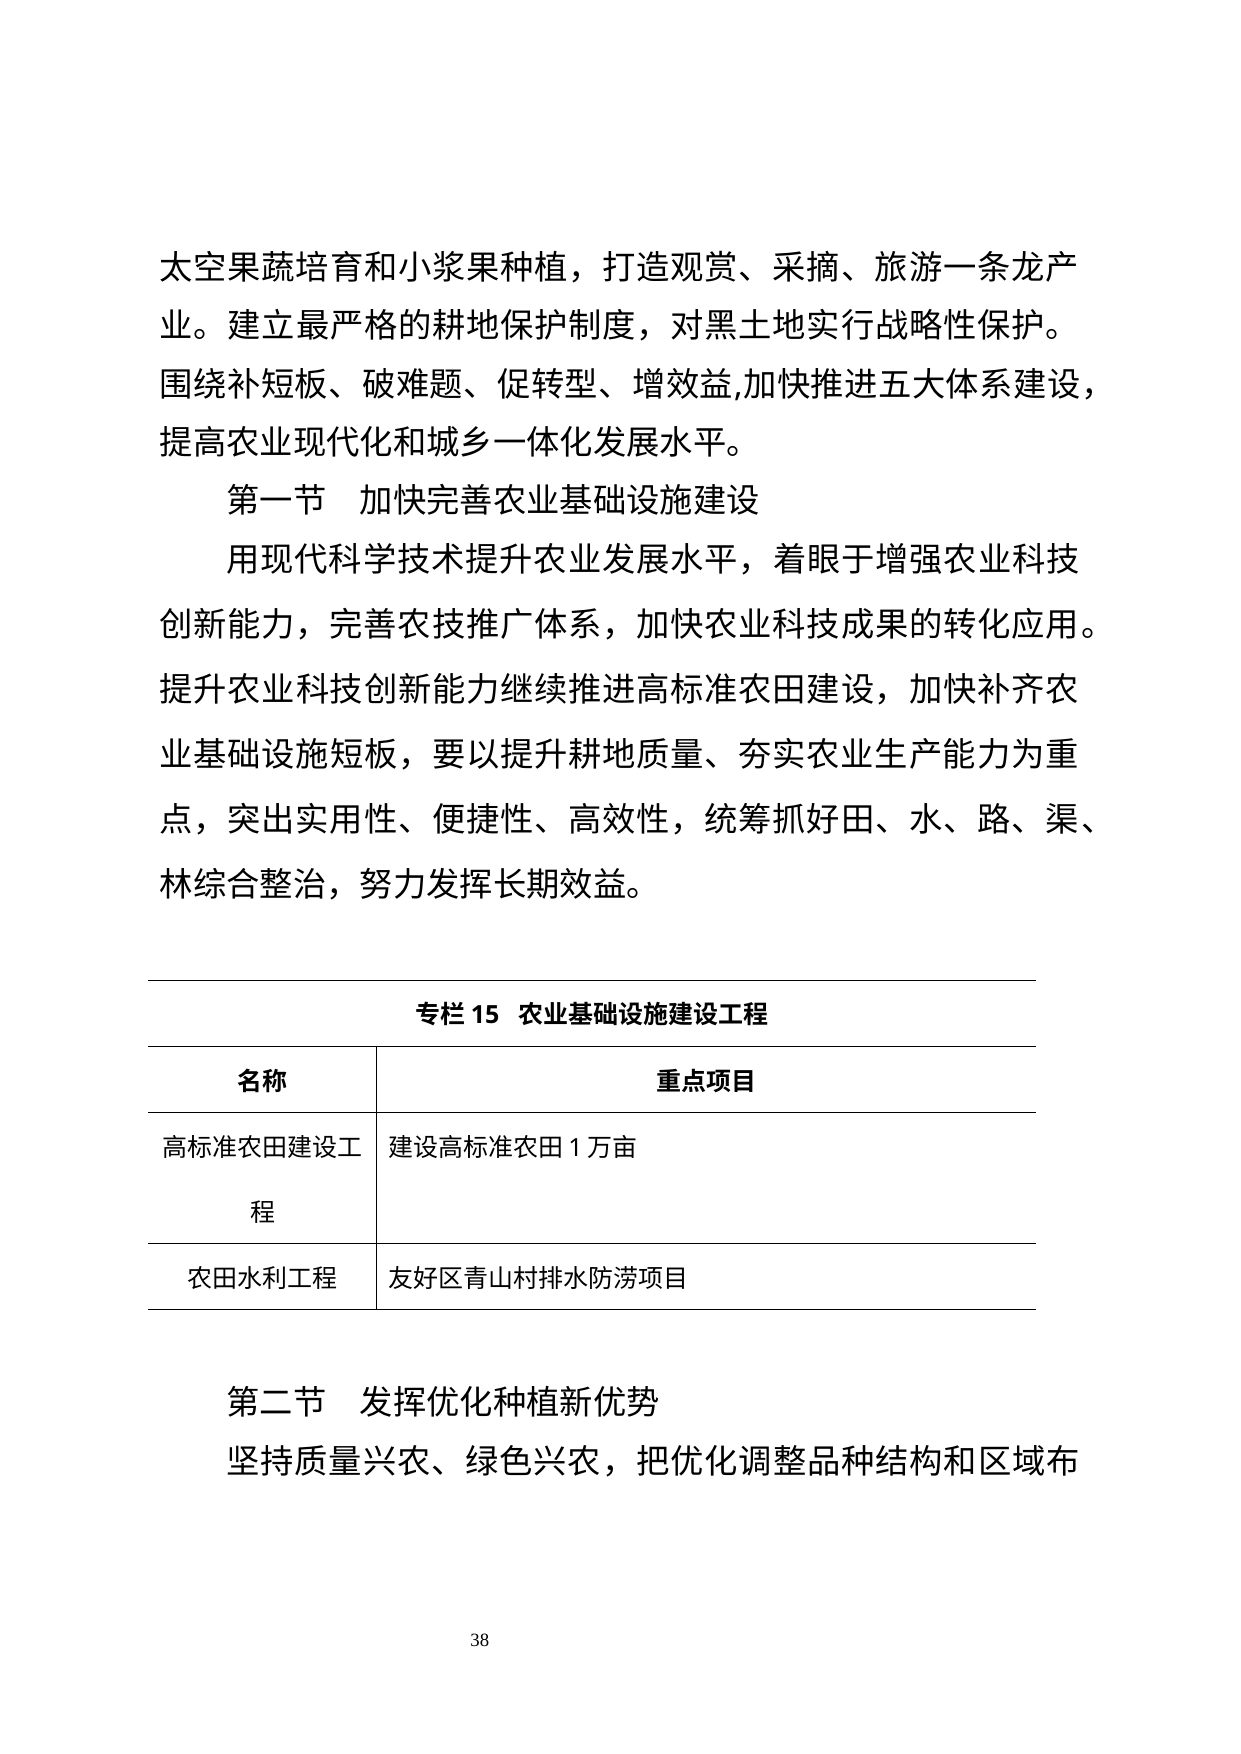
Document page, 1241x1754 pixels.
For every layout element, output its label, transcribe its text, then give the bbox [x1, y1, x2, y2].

text 第二节 发挥优化种植新优势 [159, 1368, 1081, 1426]
table_cell 农田水利工程 [148, 1244, 376, 1309]
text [159, 233, 1081, 466]
table_header 专栏15 农业基础设施建设工程 [148, 981, 1036, 1046]
text 第一节 加快完善农业基础设施建设 [159, 466, 1081, 524]
text 用现代科学技术提升农业发展水平，着眼于增强农业科技创新能力，完善农技推广体系，加快农业科技成果的转化应用。提升农业科技创新能力继续推进高标准农田建设，加快补齐农业基础设施短板，要以提升耕地质量、夯实农业生产能力为重点，突出实用性、便捷性、高效性，统筹抓好田、水、路、渠、林综合整治，努力发挥长期效益。 [159, 524, 1081, 914]
table_cell 友好区青山村排水防涝项目 [377, 1244, 1036, 1309]
table_cell 重点项目 [377, 1047, 1036, 1112]
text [159, 1426, 1081, 1485]
table_cell 建设高标准农田1万亩 [377, 1113, 1036, 1243]
table_cell 名称 [148, 1047, 376, 1112]
table_cell 高标准农田建设工程 [148, 1113, 376, 1243]
